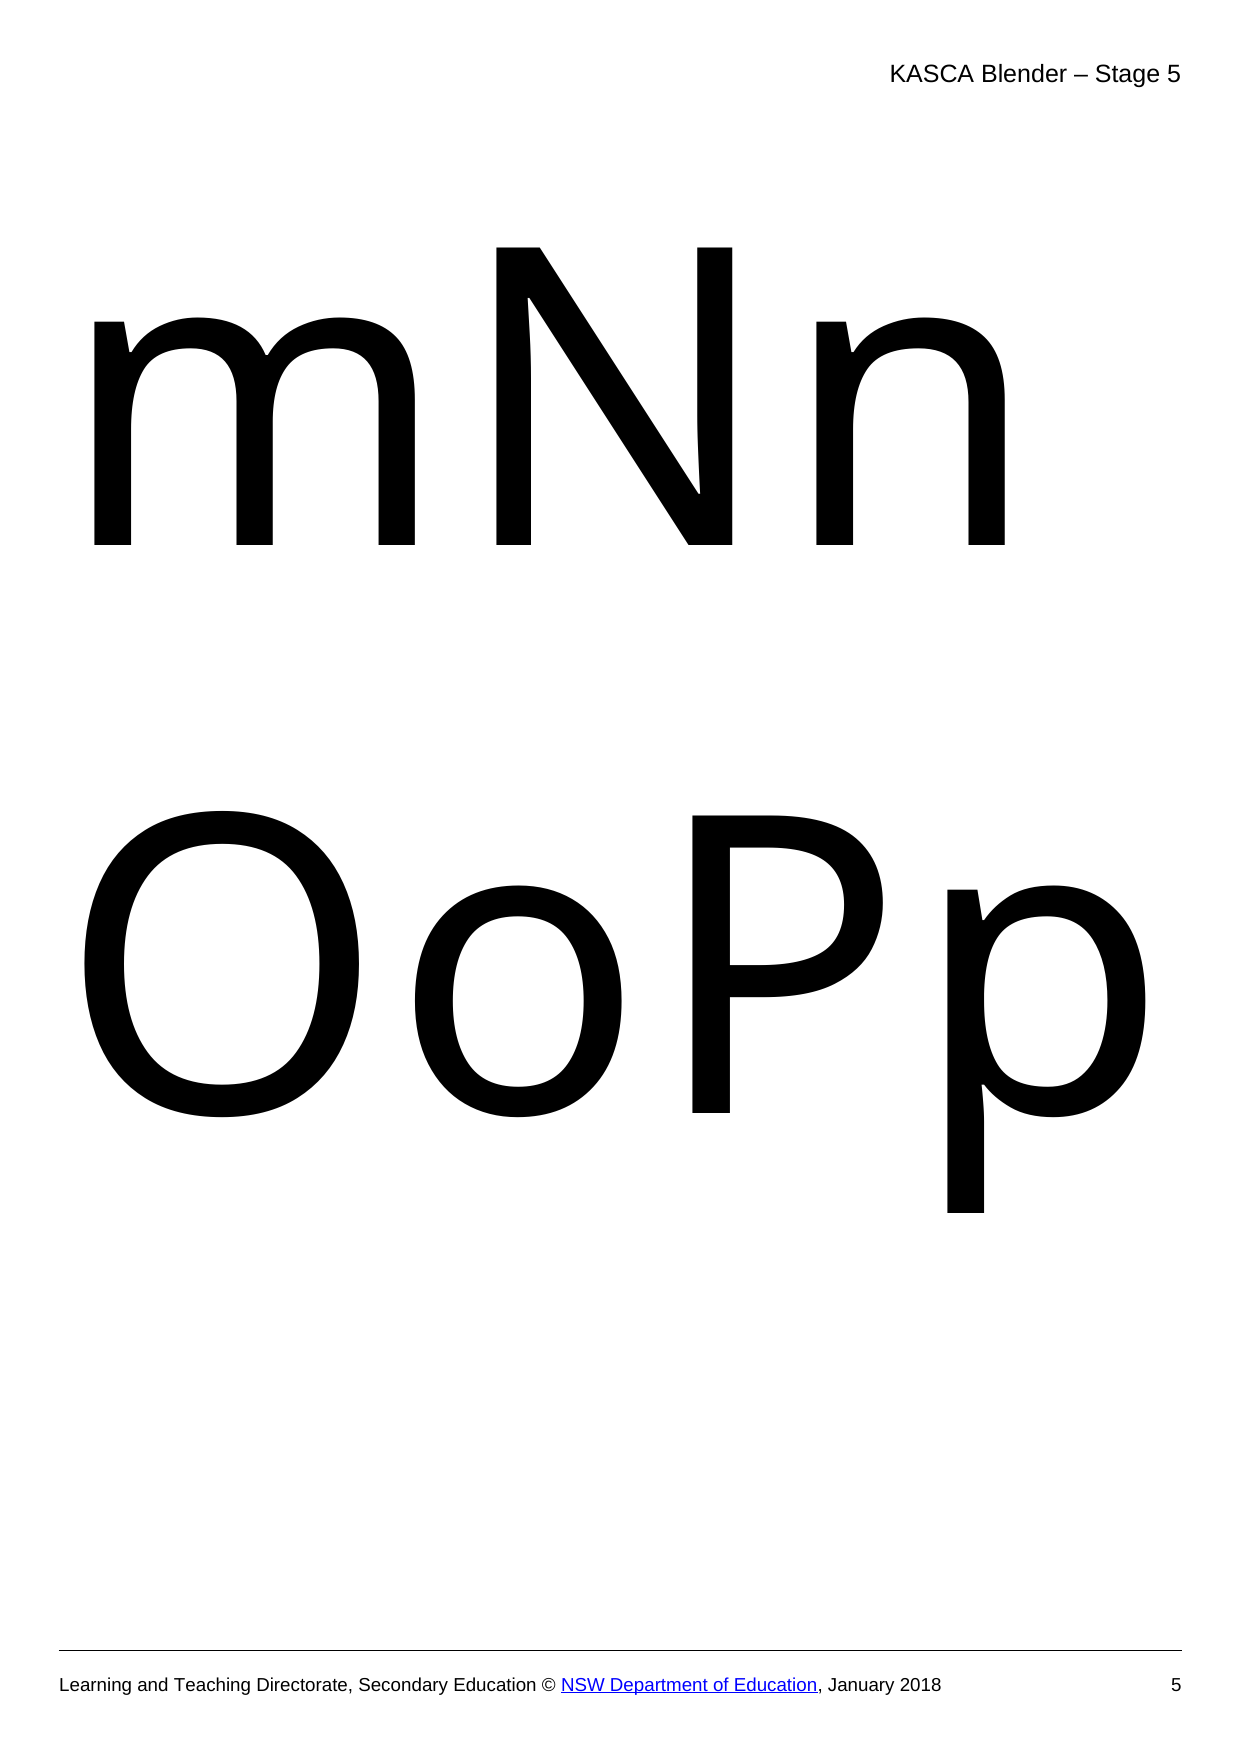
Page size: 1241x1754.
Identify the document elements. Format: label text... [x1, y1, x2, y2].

subtitle AaBbCcDdEeFfGgHHIiJjKkLlMmNnOoPpQqRrSsTtUuVvWwXxYyZz [59, 100, 1181, 1235]
